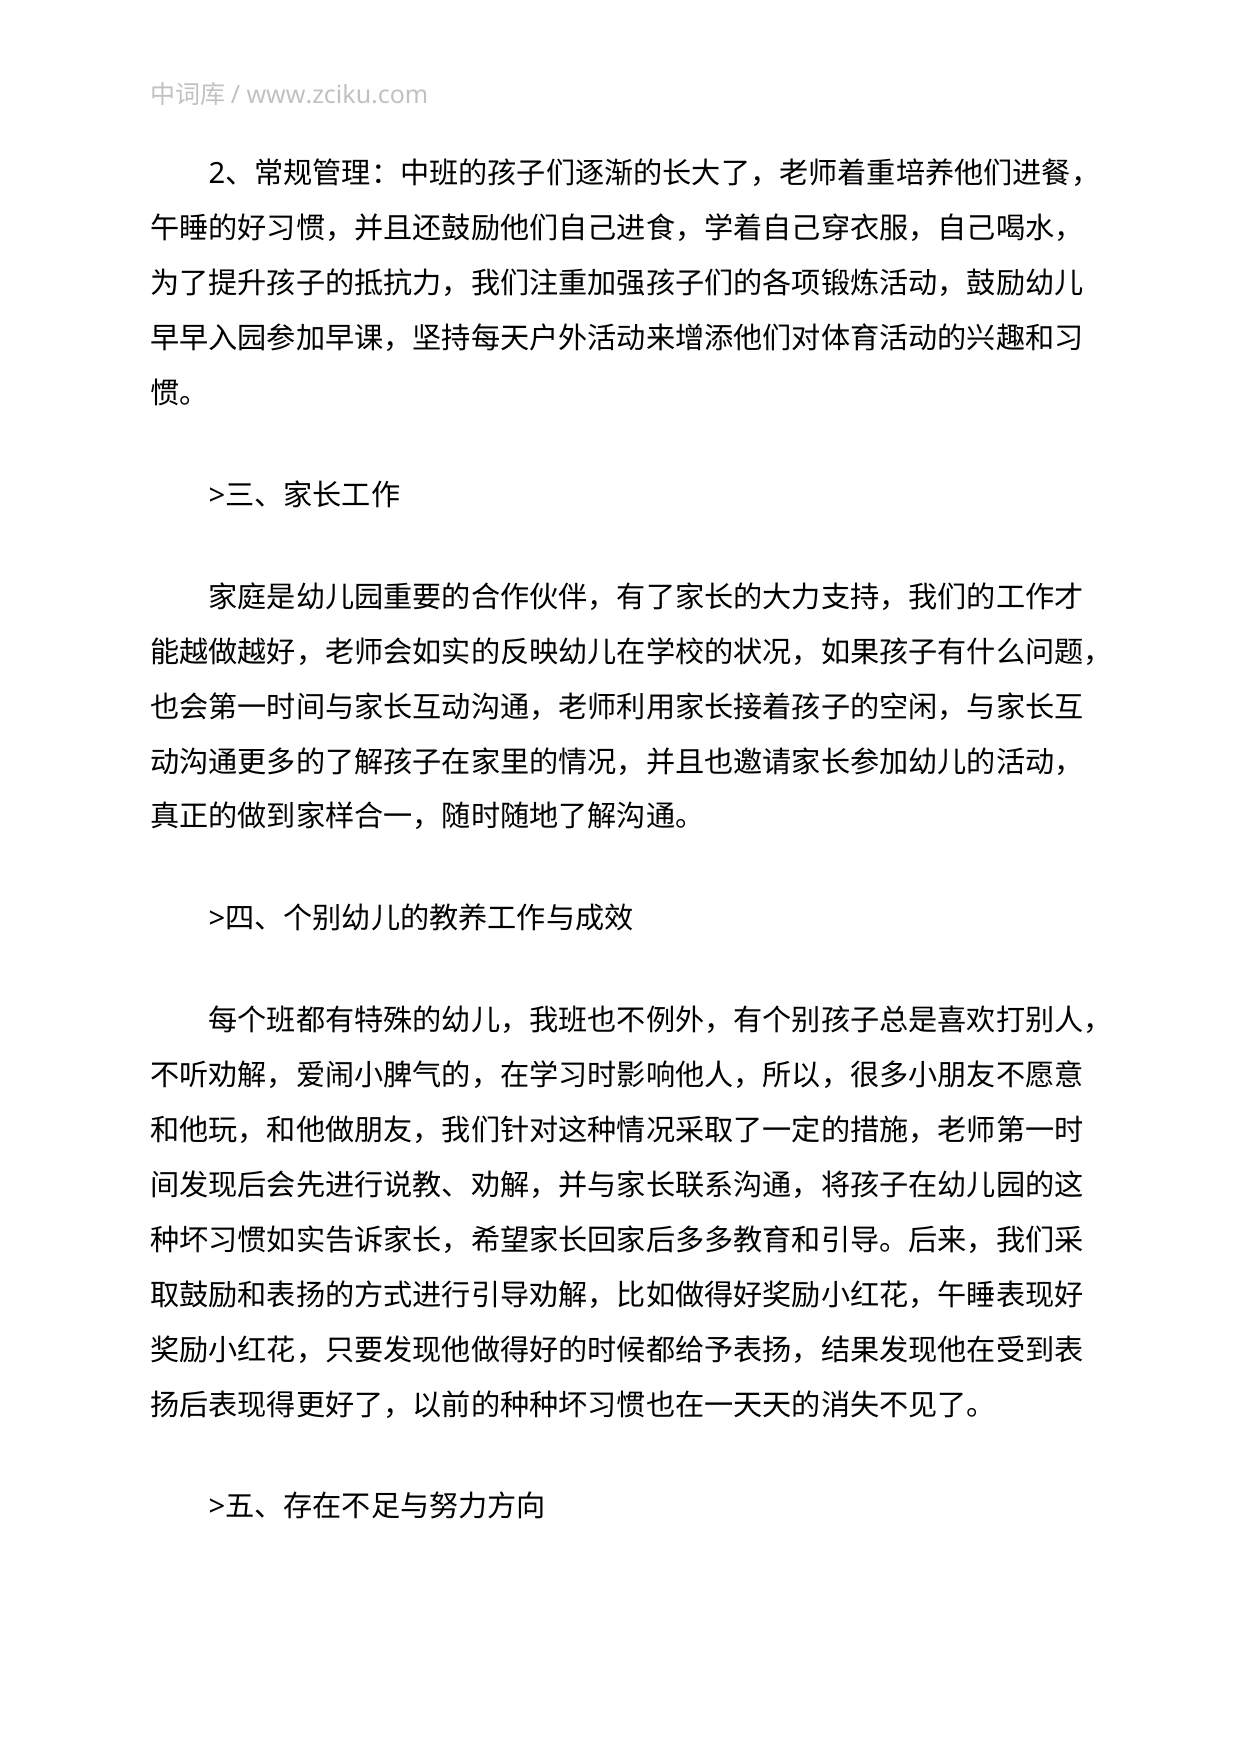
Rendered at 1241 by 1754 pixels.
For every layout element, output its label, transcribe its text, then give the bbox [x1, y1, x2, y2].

text 2、常规管理：中班的孩子们逐渐的长大了，老师着重培养他们进餐，午睡的好习惯，并且还鼓励他们自己进食，学着自己穿衣服，自己喝水，为了提升孩子的抵抗力，我们注重加强孩子们的各项锻炼活动，鼓励幼儿早早入园参加早课，坚持每天户外活动来增添他们对体育活动的兴趣和习惯。 [150, 150, 1090, 412]
text >三、家长工作 [150, 471, 1090, 514]
text 每个班都有特殊的幼儿，我班也不例外，有个别孩子总是喜欢打别人，不听劝解，爱闹小脾气的，在学习时影响他人，所以，很多小朋友不愿意和他玩，和他做朋友，我们针对这种情况采取了一定的措施，老师第一时间发现后会先进行说教、劝解，并与家长联系沟通，将孩子在幼儿园的这种坏习惯如实告诉家长，希望家长回家后多多教育和引导。后来，我们采取鼓励和表扬的方式进行引导劝解，比如做得好奖励小红花，午睡表现好奖励小红花，只要发现他做得好的时候都给予表扬，结果发现他在受到表扬后表现得更好了，以前的种种坏习惯也在一天天的消失不见了。 [150, 997, 1090, 1423]
text 家庭是幼儿园重要的合作伙伴，有了家长的大力支持，我们的工作才能越做越好，老师会如实的反映幼儿在学校的状况，如果孩子有什么问题，也会第一时间与家长互动沟通，老师利用家长接着孩子的空闲，与家长互动沟通更多的了解孩子在家里的情况，并且也邀请家长参加幼儿的活动，真正的做到家样合一，随时随地了解沟通。 [150, 573, 1090, 835]
text >四、个别幼儿的教养工作与成效 [150, 895, 1090, 937]
text >五、存在不足与努力方向 [150, 1483, 1090, 1525]
